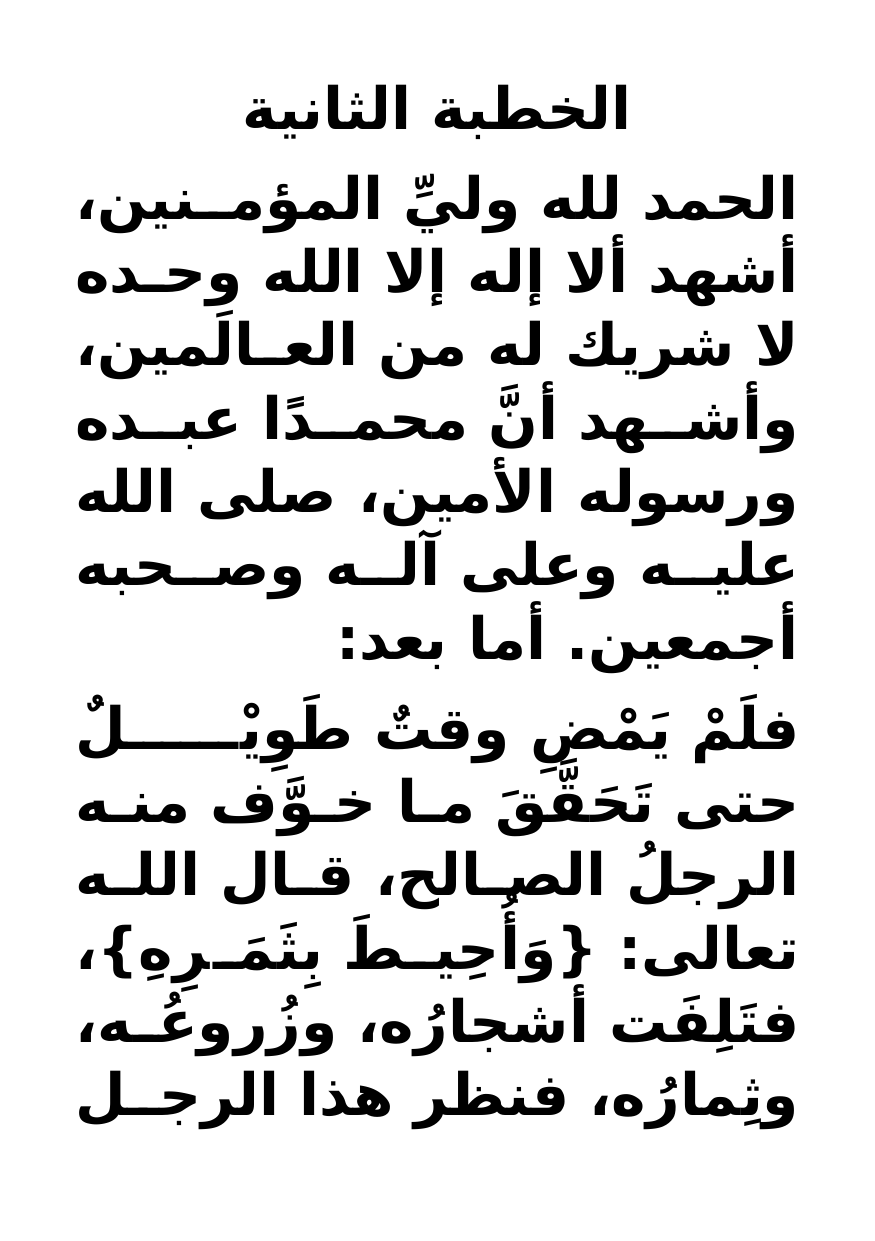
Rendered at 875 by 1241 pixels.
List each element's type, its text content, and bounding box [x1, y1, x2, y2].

text الخطبة الثانية [75, 75, 799, 143]
text الحمد لله وليِّ المؤمنين، أشهد ألا إله إلا الله وحده لا شريك له من العالَمين، وأشهد أنَّ محمدًا عبده ورسوله الأمين، صلى الله عليه وعلى آله وصحبه أجمعين. أما بعد: [75, 165, 799, 673]
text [75, 695, 799, 1129]
